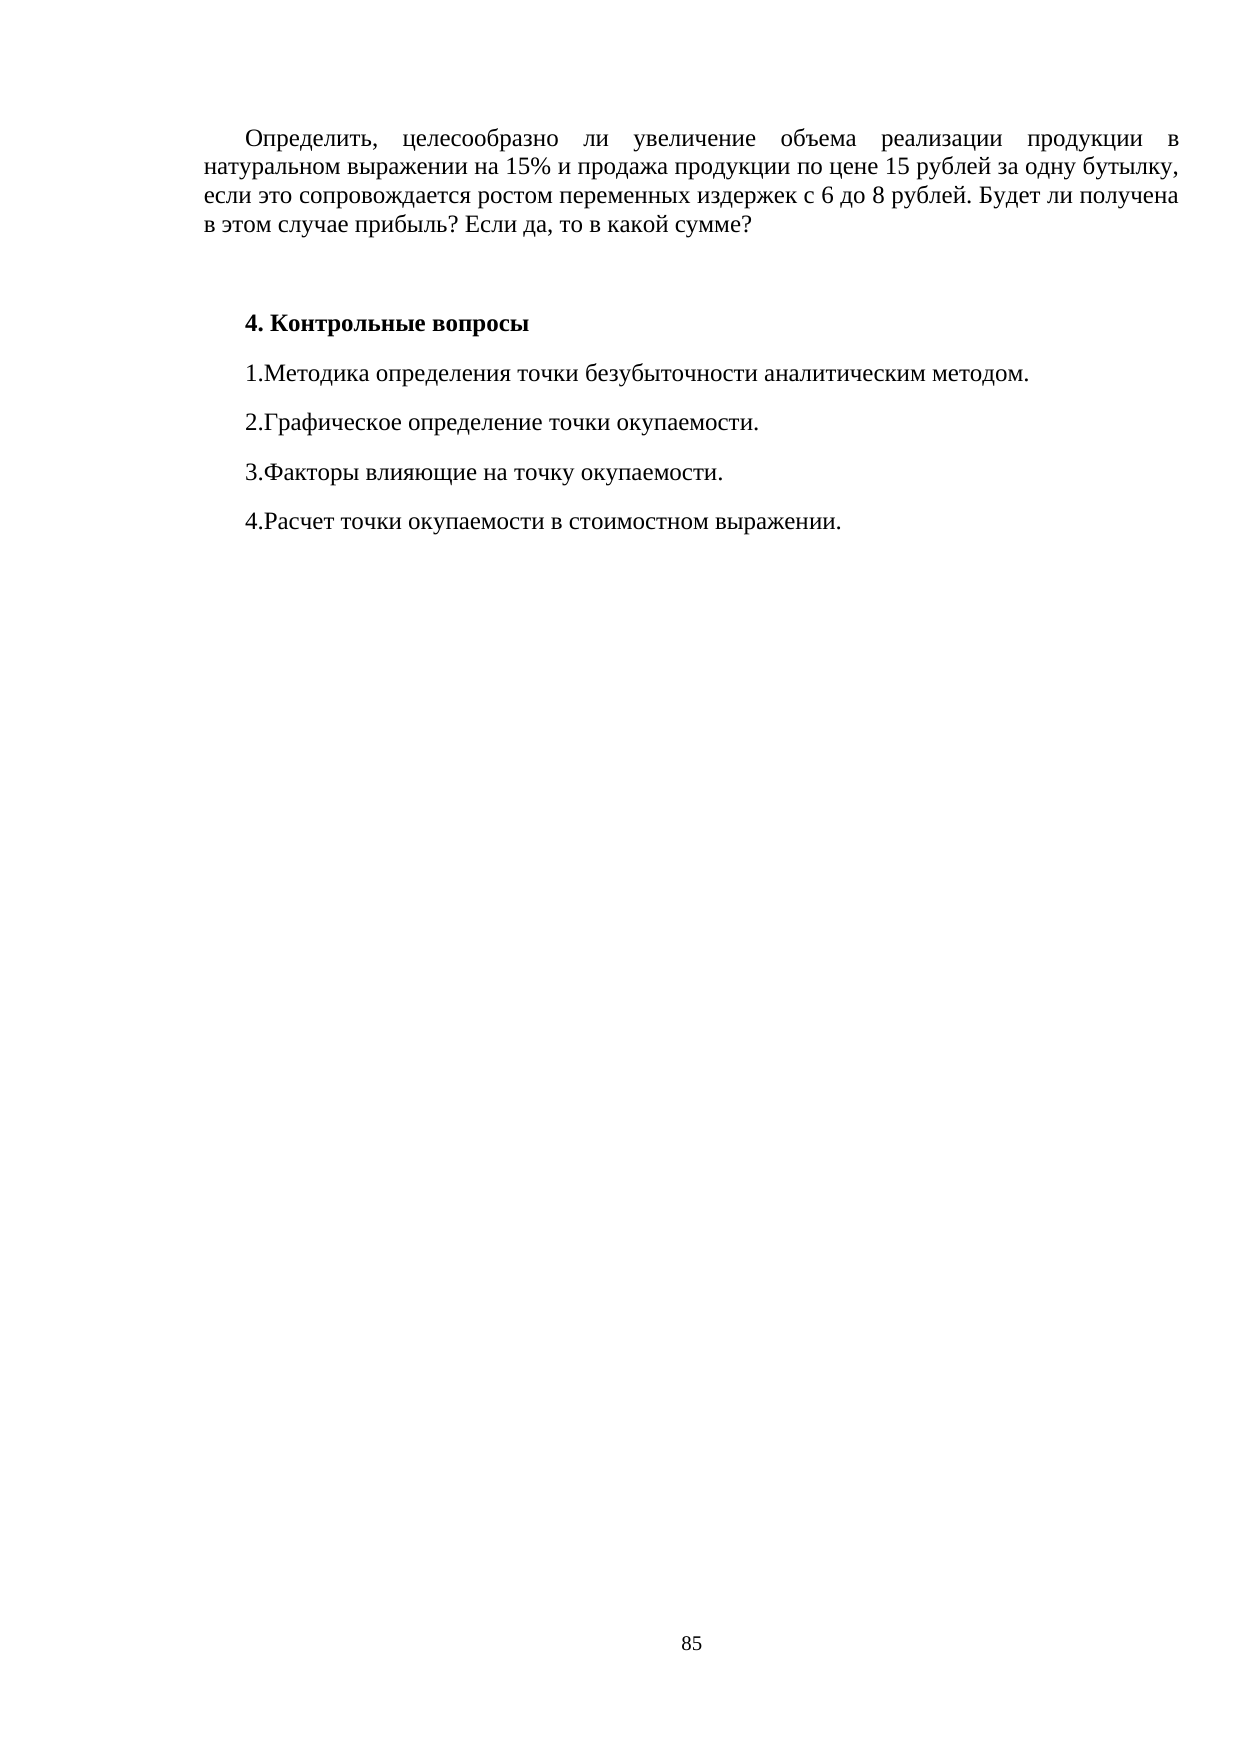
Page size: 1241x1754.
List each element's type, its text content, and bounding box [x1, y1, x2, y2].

text 3.Факторы влияющие на точку окупаемости. [203, 457, 1180, 486]
text 1.Методика определения точки безубыточности аналитическим методом. [203, 358, 1180, 386]
text 2.Графическое определение точки окупаемости. [203, 407, 1180, 436]
text Определить, целесообразно ли увеличение объема реализации продукции в натуральном выражении на 15% и продажа продукции по цене 15 рублей за одну бутылку, если это сопровождается ростом переменных издержек с 6 до 8 рублей. Будет ли получена в этом случае прибыль? Если да, то в какой сумме? [203, 123, 1180, 238]
text 4.Расчет точки окупаемости в стоимостном выражении. [203, 506, 1180, 535]
text 4. Контрольные вопросы [203, 308, 1180, 337]
